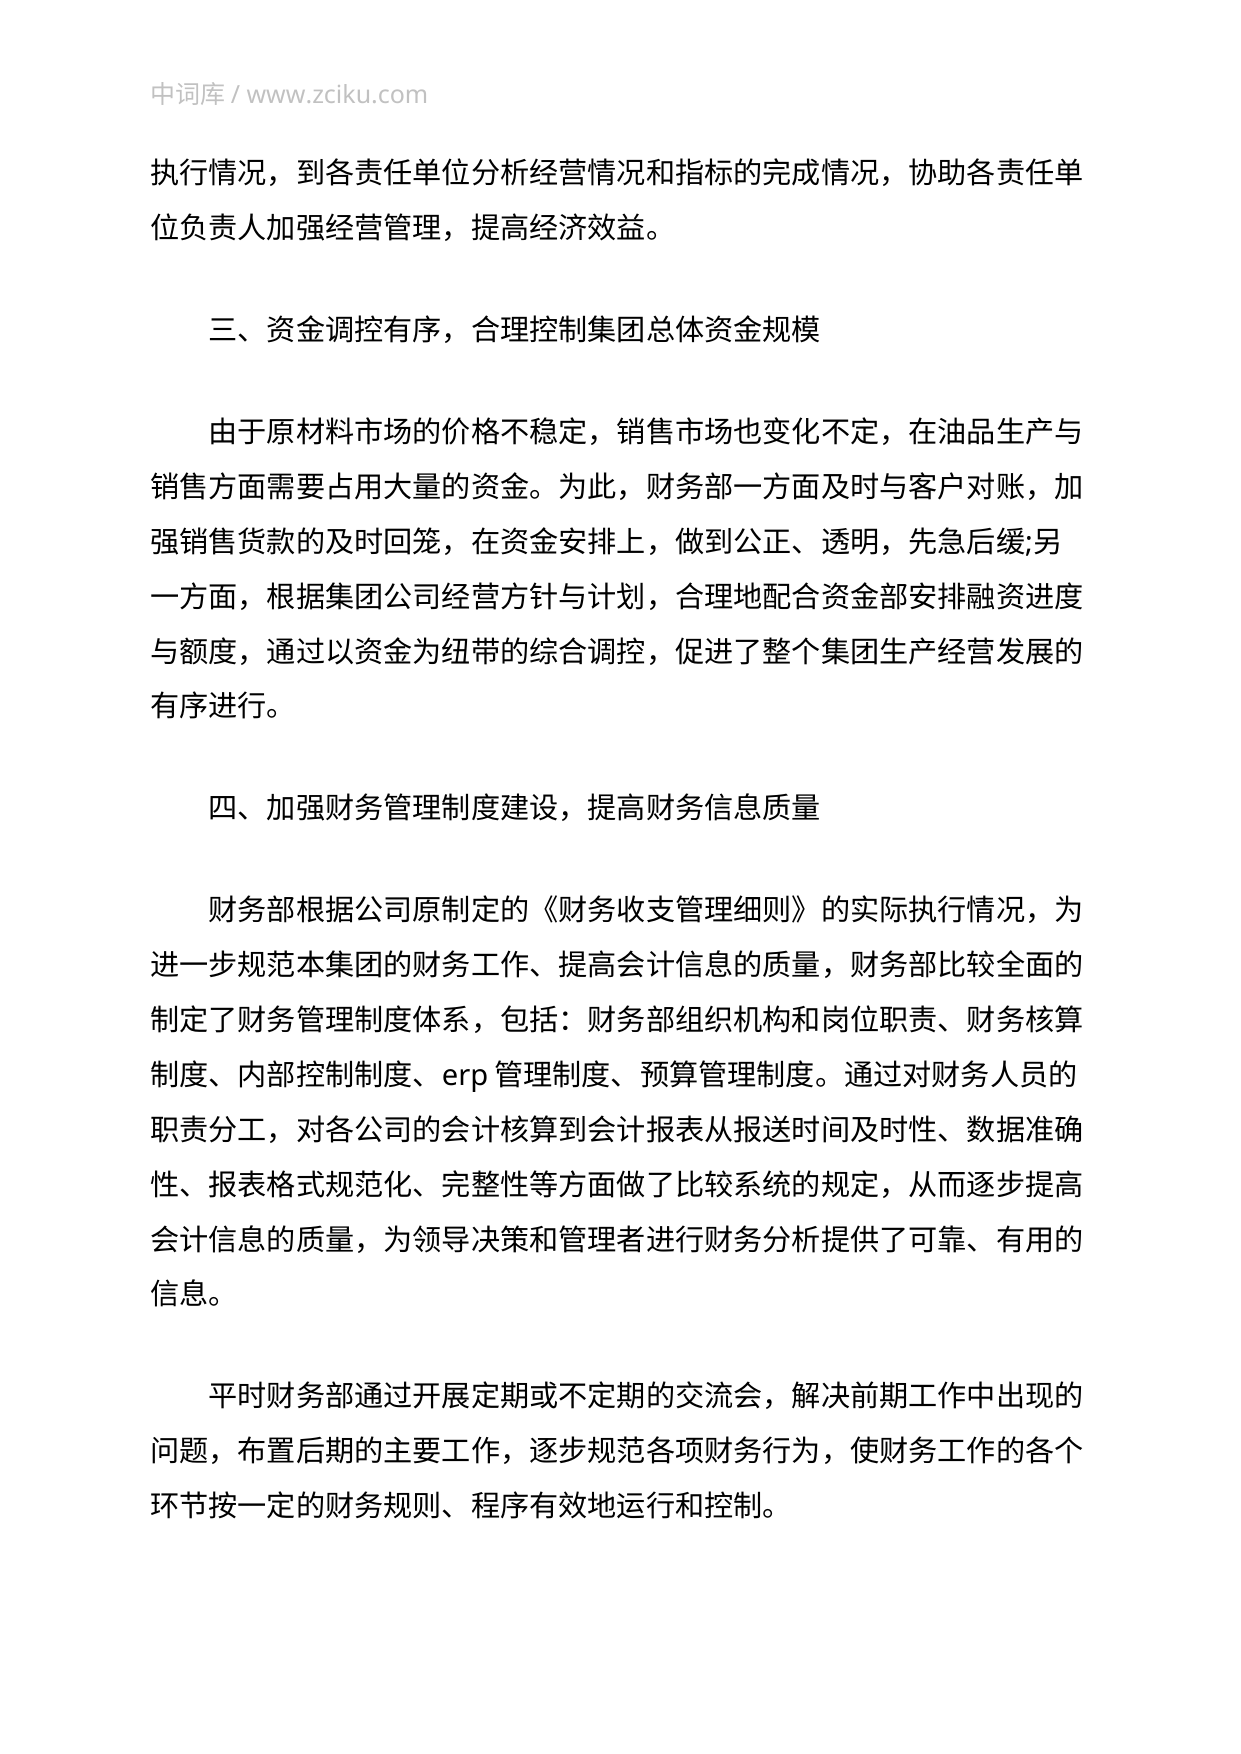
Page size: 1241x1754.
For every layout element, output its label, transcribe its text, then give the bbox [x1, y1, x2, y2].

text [150, 150, 1090, 247]
text 财务部根据公司原制定的《财务收支管理细则》的实际执行情况，为进一步规范本集团的财务工作、提高会计信息的质量，财务部比较全面的制定了财务管理制度体系，包括：财务部组织机构和岗位职责、财务核算制度、内部控制制度、erp管理制度、预算管理制度。通过对财务人员的职责分工，对各公司的会计核算到会计报表从报送时间及时性、数据准确性、报表格式规范化、完整性等方面做了比较系统的规定，从而逐步提高会计信息的质量，为领导决策和管理者进行财务分析提供了可靠、有用的信息。 [150, 887, 1090, 1313]
text 平时财务部通过开展定期或不定期的交流会，解决前期工作中出现的问题，布置后期的主要工作，逐步规范各项财务行为，使财务工作的各个环节按一定的财务规则、程序有效地运行和控制。 [150, 1373, 1090, 1525]
text 三、资金调控有序，合理控制集团总体资金规模 [150, 307, 1090, 349]
text 由于原材料市场的价格不稳定，销售市场也变化不定，在油品生产与销售方面需要占用大量的资金。为此，财务部一方面及时与客户对账，加强销售货款的及时回笼，在资金安排上，做到公正、透明，先急后缓;另一方面，根据集团公司经营方针与计划，合理地配合资金部安排融资进度与额度，通过以资金为纽带的综合调控，促进了整个集团生产经营发展的有序进行。 [150, 408, 1090, 725]
text 四、加强财务管理制度建设，提高财务信息质量 [150, 785, 1090, 827]
